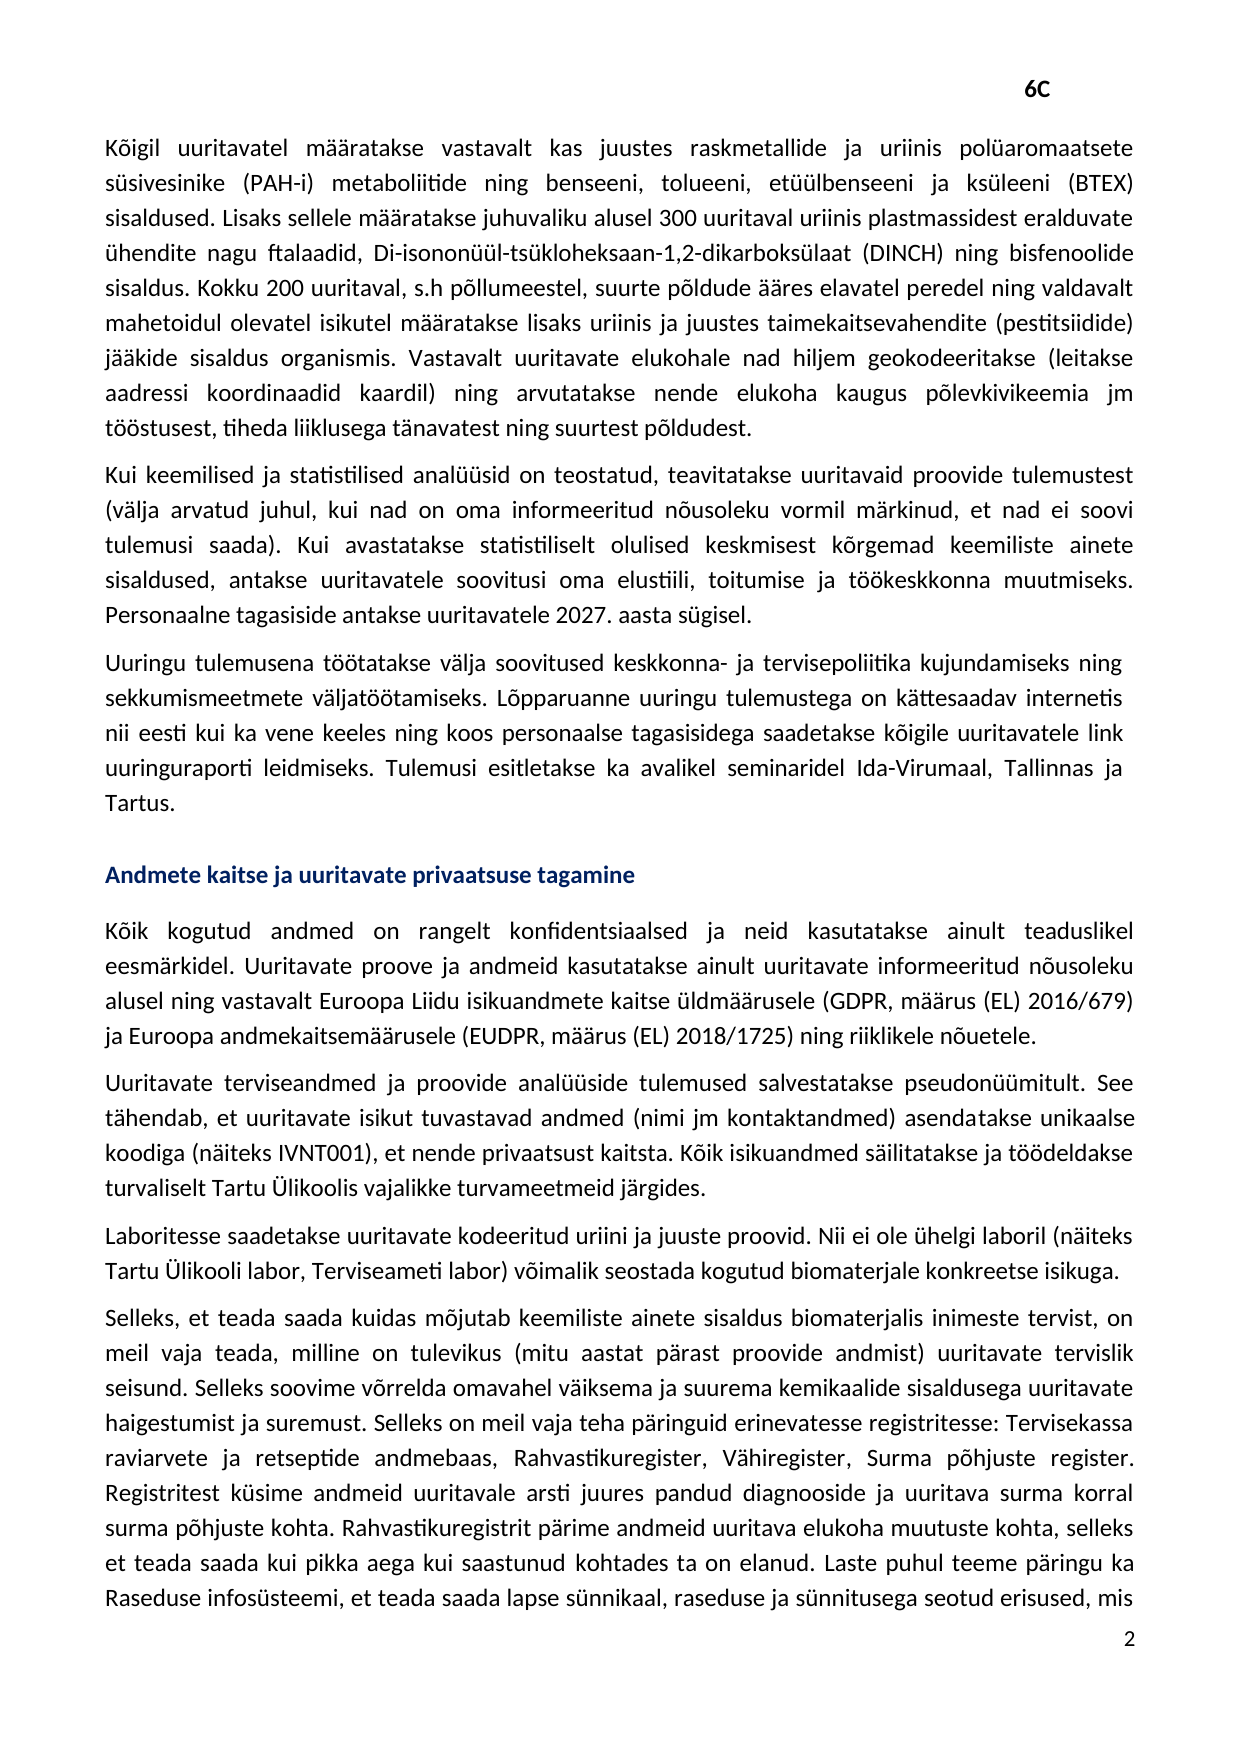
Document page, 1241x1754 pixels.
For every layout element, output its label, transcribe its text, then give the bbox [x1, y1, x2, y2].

text Kõik kogutud andmed on rangelt konfidentsiaalsed ja neid kasutatakse ainult teaduslikel eesmärkidel. Uuritavate proove ja andmeid kasutatakse ainult uuritavate informeeritud nõusoleku alusel ning vastavalt Euroopa Liidu isikuandmete kaitse üldmäärusele (GDPR, määrus (EL) 2016/679) ja Euroopa andmekaitsemäärusele (EUDPR, määrus (EL) 2018/1725) ning riiklikele nõuetele. [105, 915, 1135, 1051]
text Laboritesse saadetakse uuritavate kodeeritud uriini ja juuste proovid. Nii ei ole ühelgi laboril (näiteks Tartu Ülikooli labor, Terviseameti labor) võimalik seostada kogutud biomaterjale konkreetse isikuga. [105, 1220, 1135, 1286]
text Uuringu tulemusena töötatakse välja soovitused keskkonna- ja tervisepoliitika kujundamiseks ning sekkumismeetmete väljatöötamiseks. Lõpparuanne uuringu tulemustega on kättesaadav internetis nii eesti kui ka vene keeles ning koos personaalse tagasisidega saadetakse kõigile uuritavatele link uuringuraporti leidmiseks. Tulemusi esitletakse ka avalikel seminaridel Ida-Virumaal, Tallinnas ja Tartus. [105, 647, 1123, 818]
text Kõigil uuritavatel määratakse vastavalt kas juustes raskmetallide ja uriinis polüaromaatsete süsivesinike (PAH-i) metaboliitide ning benseeni, tolueeni, etüülbenseeni ja ksüleeni (BTEX) sisaldused. Lisaks sellele määratakse juhuvaliku alusel 300 uuritaval uriinis plastmassidest eralduvate ühendite nagu ftalaadid, Di-isononüül-tsükloheksaan-1,2-dikarboksülaat (DINCH) ning bisfenoolide sisaldus. Kokku 200 uuritaval, s.h põllumeestel, suurte põldude ääres elavatel peredel ning valdavalt mahetoidul olevatel isikutel määratakse lisaks uriinis ja juustes taimekaitsevahendite (pestitsiidide) jääkide sisaldus organismis. Vastavalt uuritavate elukohale nad hiljem geokodeeritakse (leitakse aadressi koordinaadid kaardil) ning arvutatakse nende elukoha kaugus põlevkivikeemia jm tööstusest, tiheda liiklusega tänavatest ning suurtest põldudest. [105, 132, 1135, 443]
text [105, 1303, 1135, 1613]
text Kui keemilised ja statistilised analüüsid on teostatud, teavitatakse uuritavaid proovide tulemustest (välja arvatud juhul, kui nad on oma informeeritud nõusoleku vormil märkinud, et nad ei soovi tulemusi saada). Kui avastatakse statistiliselt olulised keskmisest kõrgemad keemiliste ainete sisaldused, antakse uuritavatele soovitusi oma elustiili, toitumise ja töökeskkonna muutmiseks. Personaalne tagasiside antakse uuritavatele 2027. aasta sügisel. [105, 459, 1135, 630]
text Uuritavate terviseandmed ja proovide analüüside tulemused salvestatakse pseudonüümitult. See tähendab, et uuritavate isikut tuvastavad andmed (nimi jm kontaktandmed) asendatakse unikaalse koodiga (näiteks IVNT001), et nende privaatsust kaitsta. Kõik isikuandmed säilitatakse ja töödeldakse turvaliselt Tartu Ülikoolis vajalikke turvameetmeid järgides. [105, 1068, 1135, 1203]
text Andmete kaitse ja uuritavate privaatsuse tagamine [105, 859, 1135, 890]
